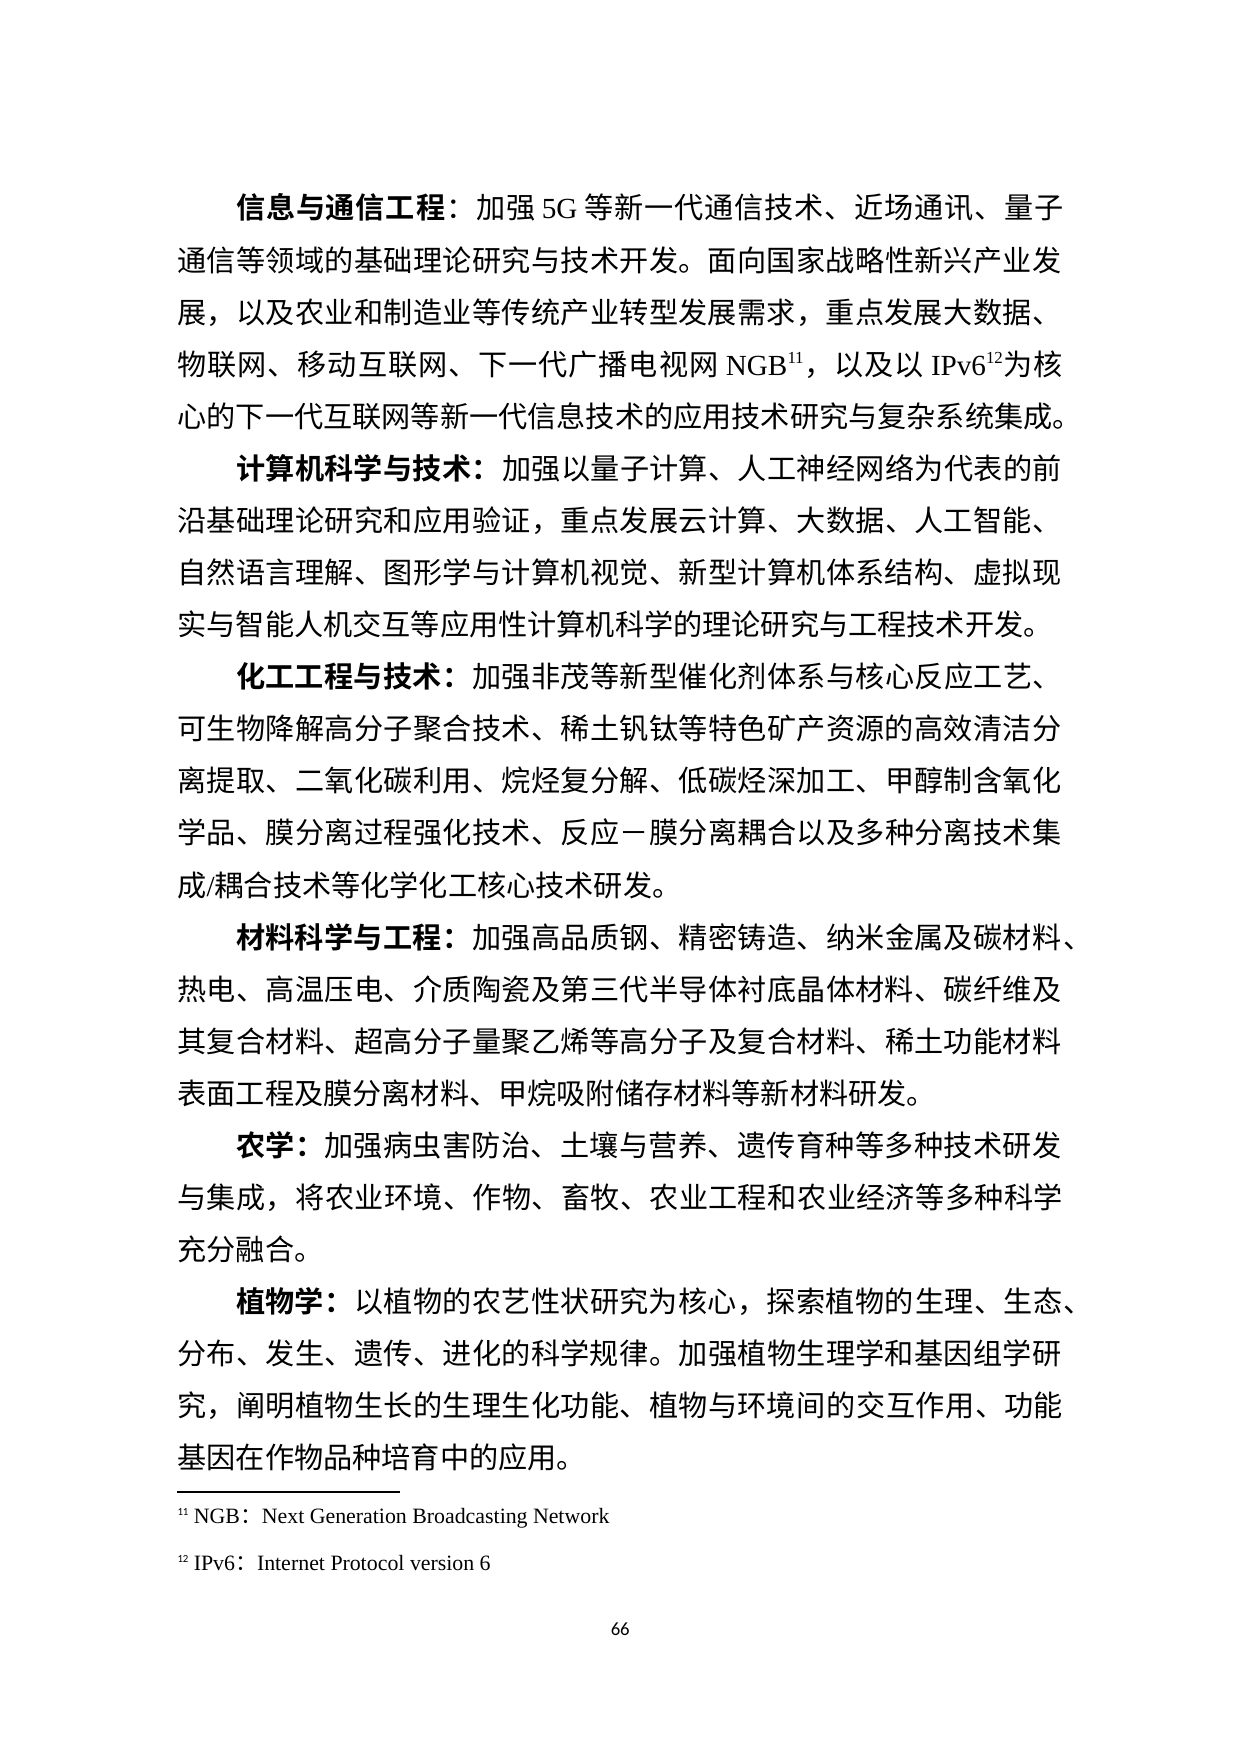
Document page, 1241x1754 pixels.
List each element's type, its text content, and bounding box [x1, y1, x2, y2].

text 计算机科学与技术：加强以量子计算、人工神经网络为代表的前沿基础理论研究和应用验证，重点发展云计算、大数据、人工智能、自然语言理解、图形学与计算机视觉、新型计算机体系结构、虚拟现实与智能人机交互等应用性计算机科学的理论研究与工程技术开发。 [177, 438, 1063, 646]
text 植物学：以植物的农艺性状研究为核心，探索植物的生理、生态、分布、发生、遗传、进化的科学规律。加强植物生理学和基因组学研究，阐明植物生长的生理生化功能、植物与环境间的交互作用、功能基因在作物品种培育中的应用。 [177, 1271, 1063, 1479]
text 化工工程与技术：加强非茂等新型催化剂体系与核心反应工艺、可生物降解高分子聚合技术、稀土钒钛等特色矿产资源的高效清洁分离提取、二氧化碳利用、烷烃复分解、低碳烃深加工、甲醇制含氧化学品、膜分离过程强化技术、反应－膜分离耦合以及多种分离技术集成/耦合技术等化学化工核心技术研发。 [177, 646, 1063, 906]
text 农学：加强病虫害防治、土壤与营养、遗传育种等多种技术研发与集成，将农业环境、作物、畜牧、农业工程和农业经济等多种科学充分融合。 [177, 1115, 1063, 1271]
text 材料科学与工程：加强高品质钢、精密铸造、纳米金属及碳材料、热电、高温压电、介质陶瓷及第三代半导体衬底晶体材料、碳纤维及其复合材料、超高分子量聚乙烯等高分子及复合材料、稀土功能材料、表面工程及膜分离材料、甲烷吸附储存材料等新材料研发。 [177, 906, 1063, 1115]
text 信息与通信工程：加强5G等新一代通信技术、近场通讯、量子通信等领域的基础理论研究与技术开发。面向国家战略性新兴产业发展，以及农业和制造业等传统产业转型发展需求，重点发展大数据、物联网、移动互联网、下一代广播电视网NGB，以及以IPv6为核心的下一代互联网等新一代信息技术的应用技术研究与复杂系统集成。 [177, 177, 1063, 438]
